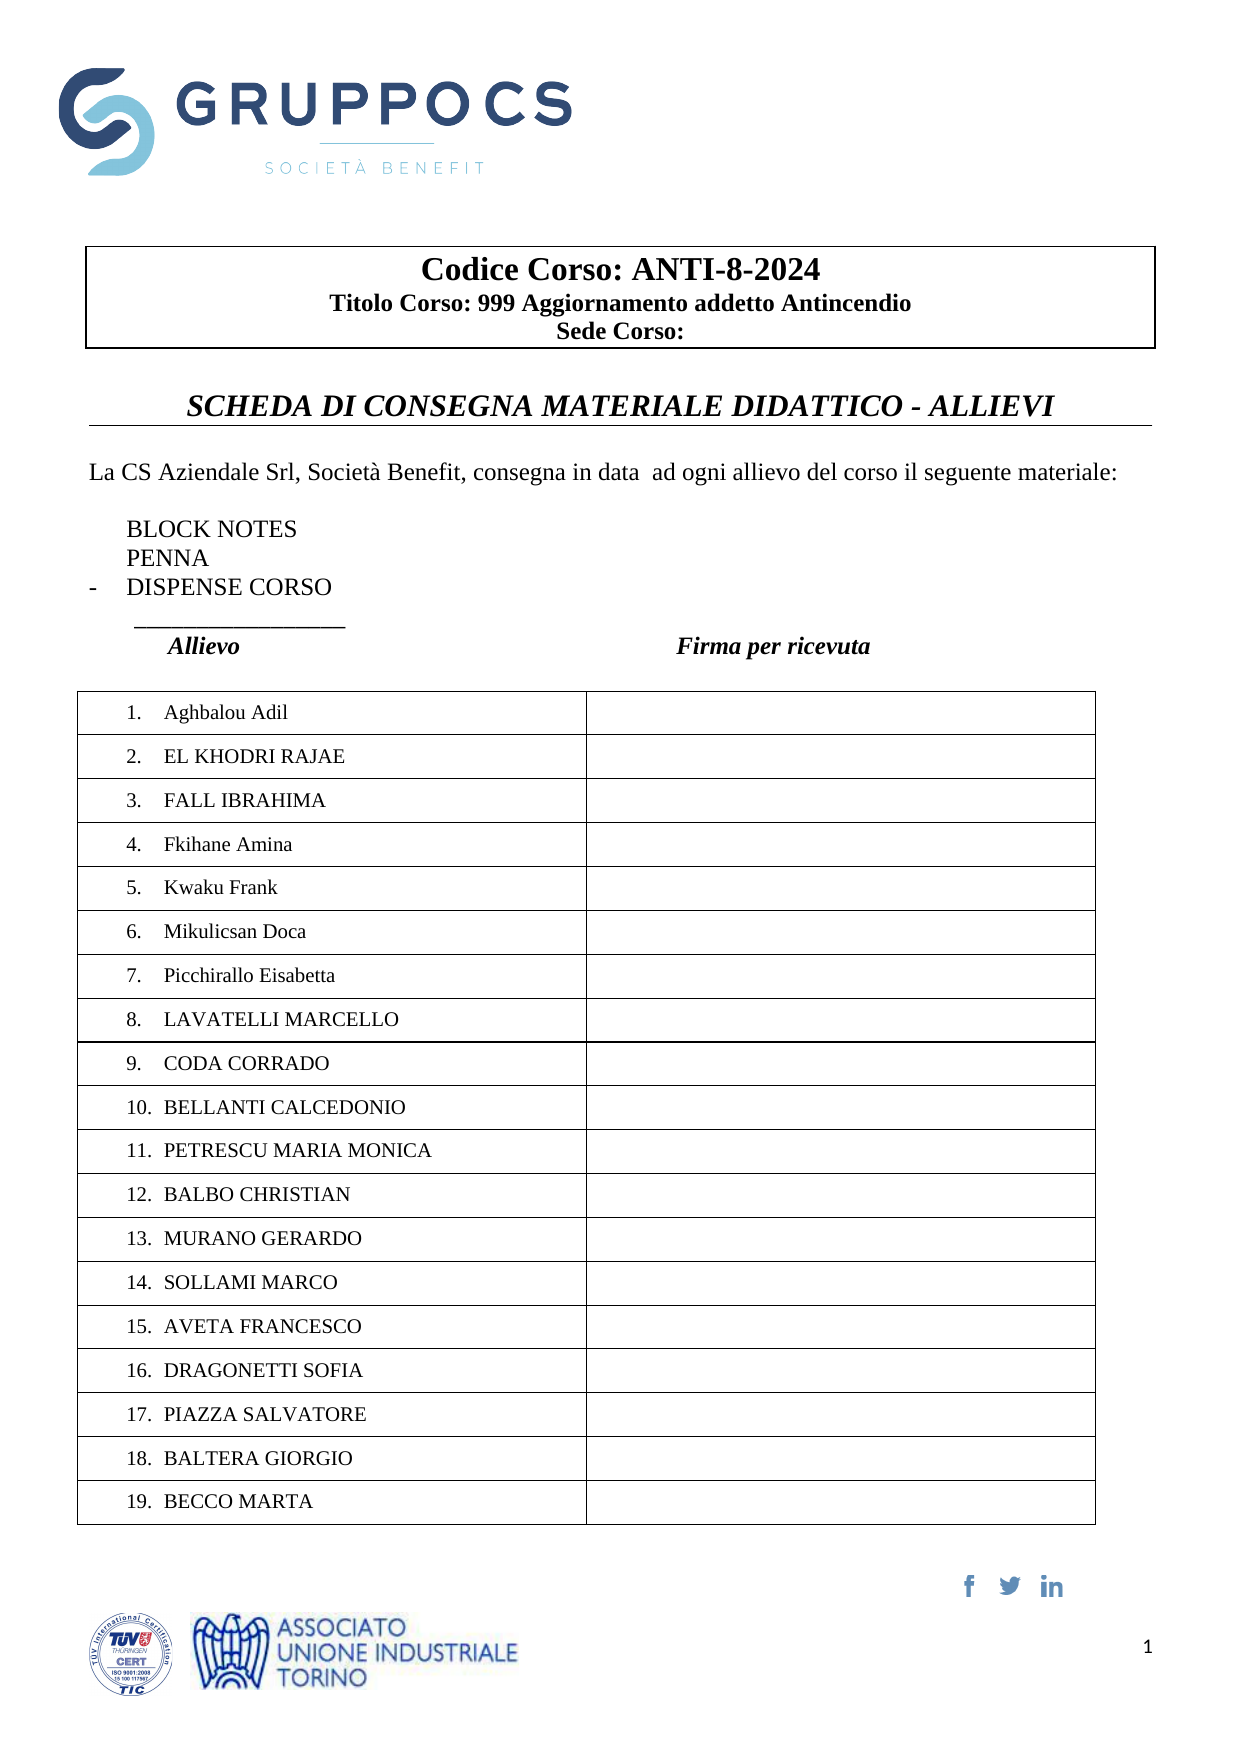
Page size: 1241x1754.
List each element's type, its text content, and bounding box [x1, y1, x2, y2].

table_cell [587, 999, 1095, 1041]
text _________________ [88, 601, 1152, 631]
table_cell [587, 911, 1095, 954]
table_header [587, 692, 1095, 734]
table_cell [587, 1481, 1095, 1524]
picture [58, 68, 580, 178]
text Titolo Corso: 999 Aggiornamento addetto Antincendio [88, 288, 1152, 313]
table_cell BALTERA GIORGIO [78, 1437, 586, 1480]
table_cell FALL IBRAHIMA [78, 779, 586, 822]
table_cell DRAGONETTI SOFIA [78, 1349, 586, 1392]
text BLOCK NOTES [126, 514, 1152, 543]
text PENNA [126, 543, 1152, 572]
table_cell [587, 1174, 1095, 1217]
table_cell CODA CORRADO [78, 1043, 586, 1085]
table_cell [587, 1043, 1095, 1085]
table_cell [587, 1262, 1095, 1304]
list DISPENSE CORSO [88, 572, 1152, 601]
text Sede Corso: [87, 313, 1154, 347]
table_cell Picchirallo Eisabetta [78, 955, 586, 997]
table_cell Mikulicsan Doca [78, 911, 586, 954]
table_cell [587, 1437, 1095, 1480]
table_cell [587, 1130, 1095, 1173]
table_cell EL KHODRI RAJAE [78, 735, 586, 778]
table_cell [587, 1086, 1095, 1129]
table_cell [587, 1218, 1095, 1261]
table_cell [587, 823, 1095, 866]
picture [964, 1575, 1063, 1597]
text Codice Corso: ANTI-8-2024 [87, 247, 1154, 288]
table_cell AVETA FRANCESCO [78, 1306, 586, 1348]
text Allievo Firma per ricevuta [88, 631, 1152, 660]
table_cell [587, 1393, 1095, 1436]
table_cell Kwaku Frank [78, 867, 586, 910]
table_cell SOLLAMI MARCO [78, 1262, 586, 1304]
table_cell BALBO CHRISTIAN [78, 1174, 586, 1217]
table_cell BELLANTI CALCEDONIO [78, 1086, 586, 1129]
table_header Aghbalou Adil [78, 692, 586, 734]
picture [190, 1612, 520, 1690]
table_cell MURANO GERARDO [78, 1218, 586, 1261]
table_cell [587, 1349, 1095, 1392]
table_cell [587, 735, 1095, 778]
table_cell BECCO MARTA [78, 1481, 586, 1524]
table_cell Fkihane Amina [78, 823, 586, 866]
table_cell PETRESCU MARIA MONICA [78, 1130, 586, 1173]
table_cell [587, 955, 1095, 997]
table_cell [587, 867, 1095, 910]
table_cell PIAZZA SALVATORE [78, 1393, 586, 1436]
picture [89, 1613, 173, 1696]
text SCHEDA DI CONSEGNA MATERIALE DIDATTICO - ALLIEVI [88, 387, 1152, 426]
table_cell [587, 1306, 1095, 1348]
table_cell [587, 779, 1095, 822]
text La CS Aziendale Srl, Società Benefit, consegna in data ad ogni allievo del corso il seguente materiale: [88, 457, 1152, 486]
table_cell LAVATELLI MARCELLO [78, 999, 586, 1041]
